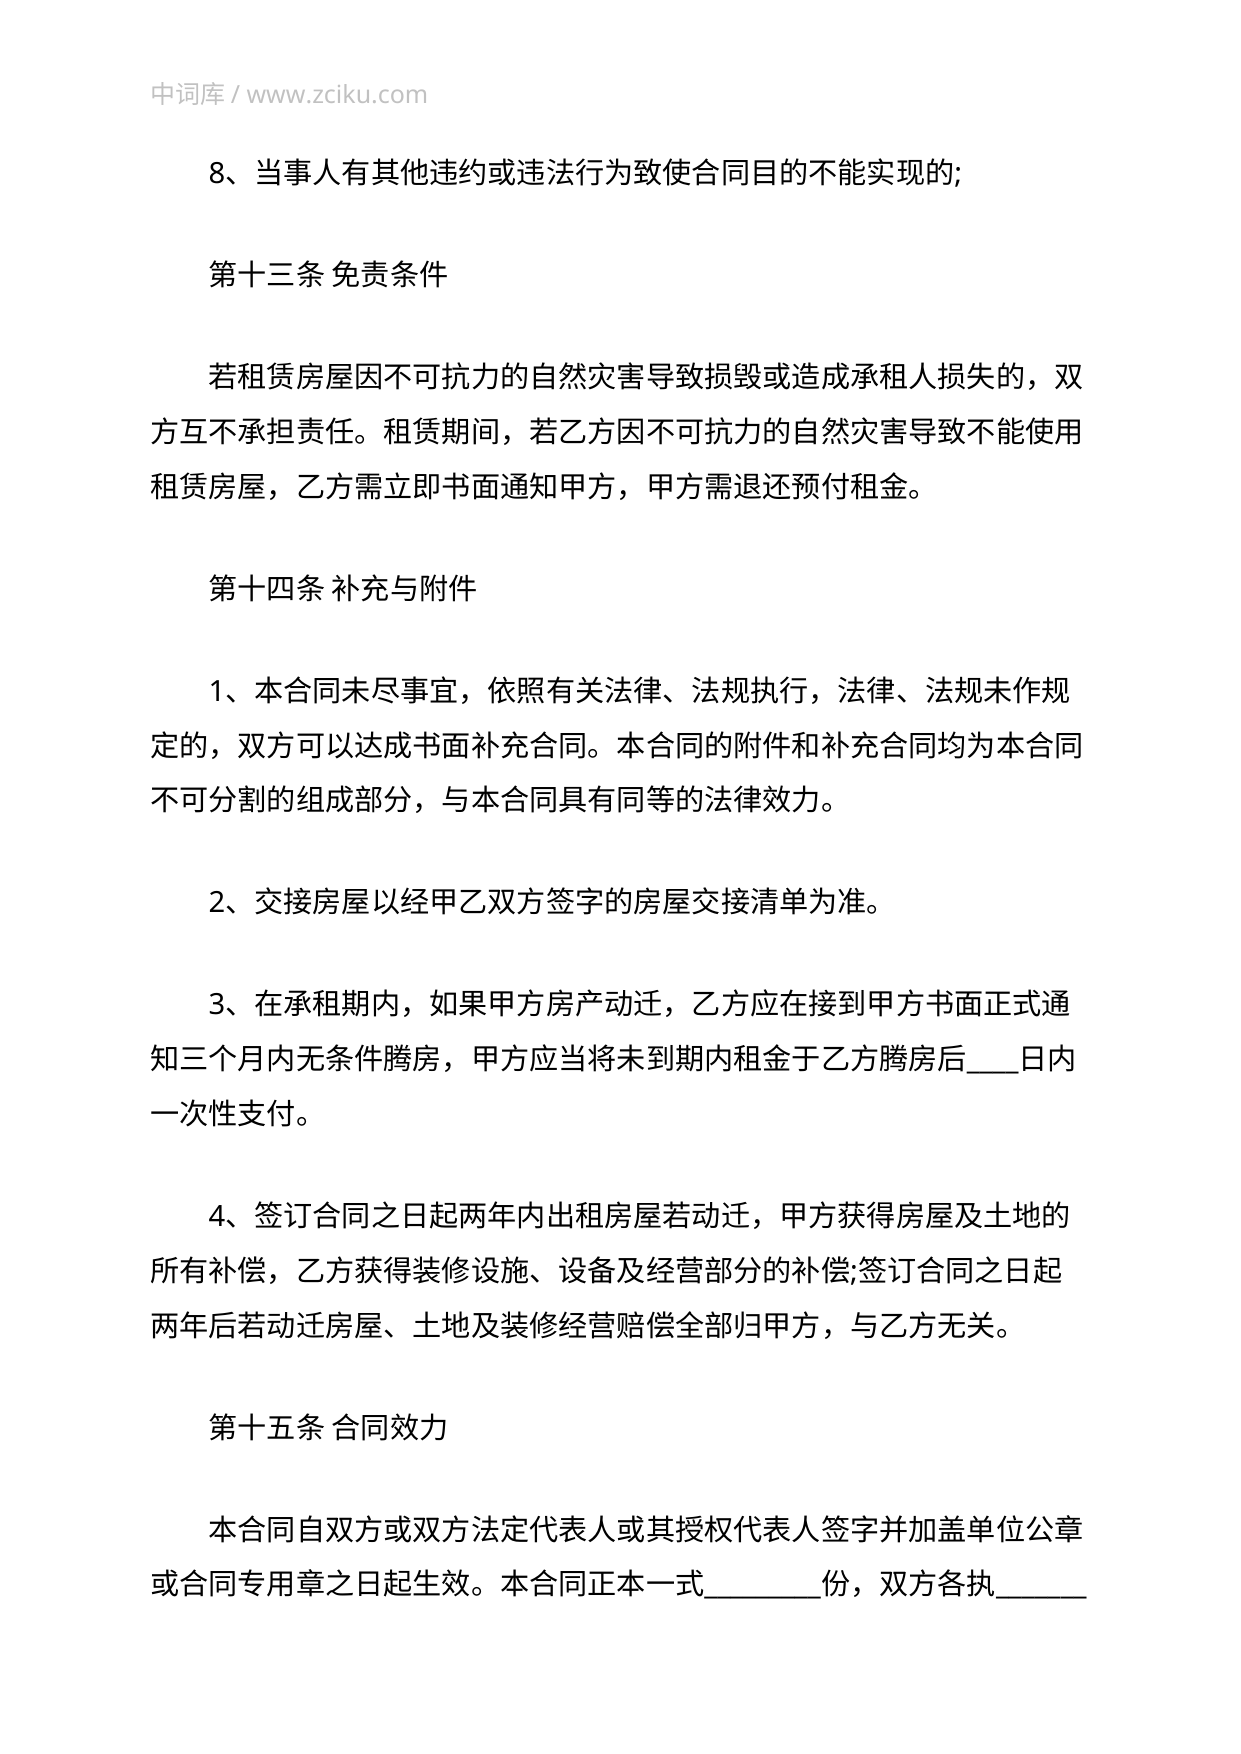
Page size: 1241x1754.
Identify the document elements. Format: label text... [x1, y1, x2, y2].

text 8、当事人有其他违约或违法行为致使合同目的不能实现的; [150, 150, 1090, 192]
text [150, 1506, 1090, 1603]
text 1、本合同未尽事宜，依照有关法律、法规执行，法律、法规未作规定的，双方可以达成书面补充合同。本合同的附件和补充合同均为本合同不可分割的组成部分，与本合同具有同等的法律效力。 [150, 667, 1090, 819]
text 若租赁房屋因不可抗力的自然灾害导致损毁或造成承租人损失的，双方互不承担责任。租赁期间，若乙方因不可抗力的自然灾害导致不能使用租赁房屋，乙方需立即书面通知甲方，甲方需退还预付租金。 [150, 354, 1090, 506]
text 4、签订合同之日起两年内出租房屋若动迁，甲方获得房屋及土地的所有补偿，乙方获得装修设施、设备及经营部分的补偿;签订合同之日起两年后若动迁房屋、土地及装修经营赔偿全部归甲方，与乙方无关。 [150, 1192, 1090, 1345]
text 第十五条 合同效力 [150, 1404, 1090, 1447]
text 3、在承租期内，如果甲方房产动迁，乙方应在接到甲方书面正式通知三个月内无条件腾房，甲方应当将未到期内租金于乙方腾房后____日内一次性支付。 [150, 981, 1090, 1133]
text 2、交接房屋以经甲乙双方签字的房屋交接清单为准。 [150, 879, 1090, 921]
text 第十三条 免责条件 [150, 252, 1090, 294]
text 第十四条 补充与附件 [150, 565, 1090, 608]
